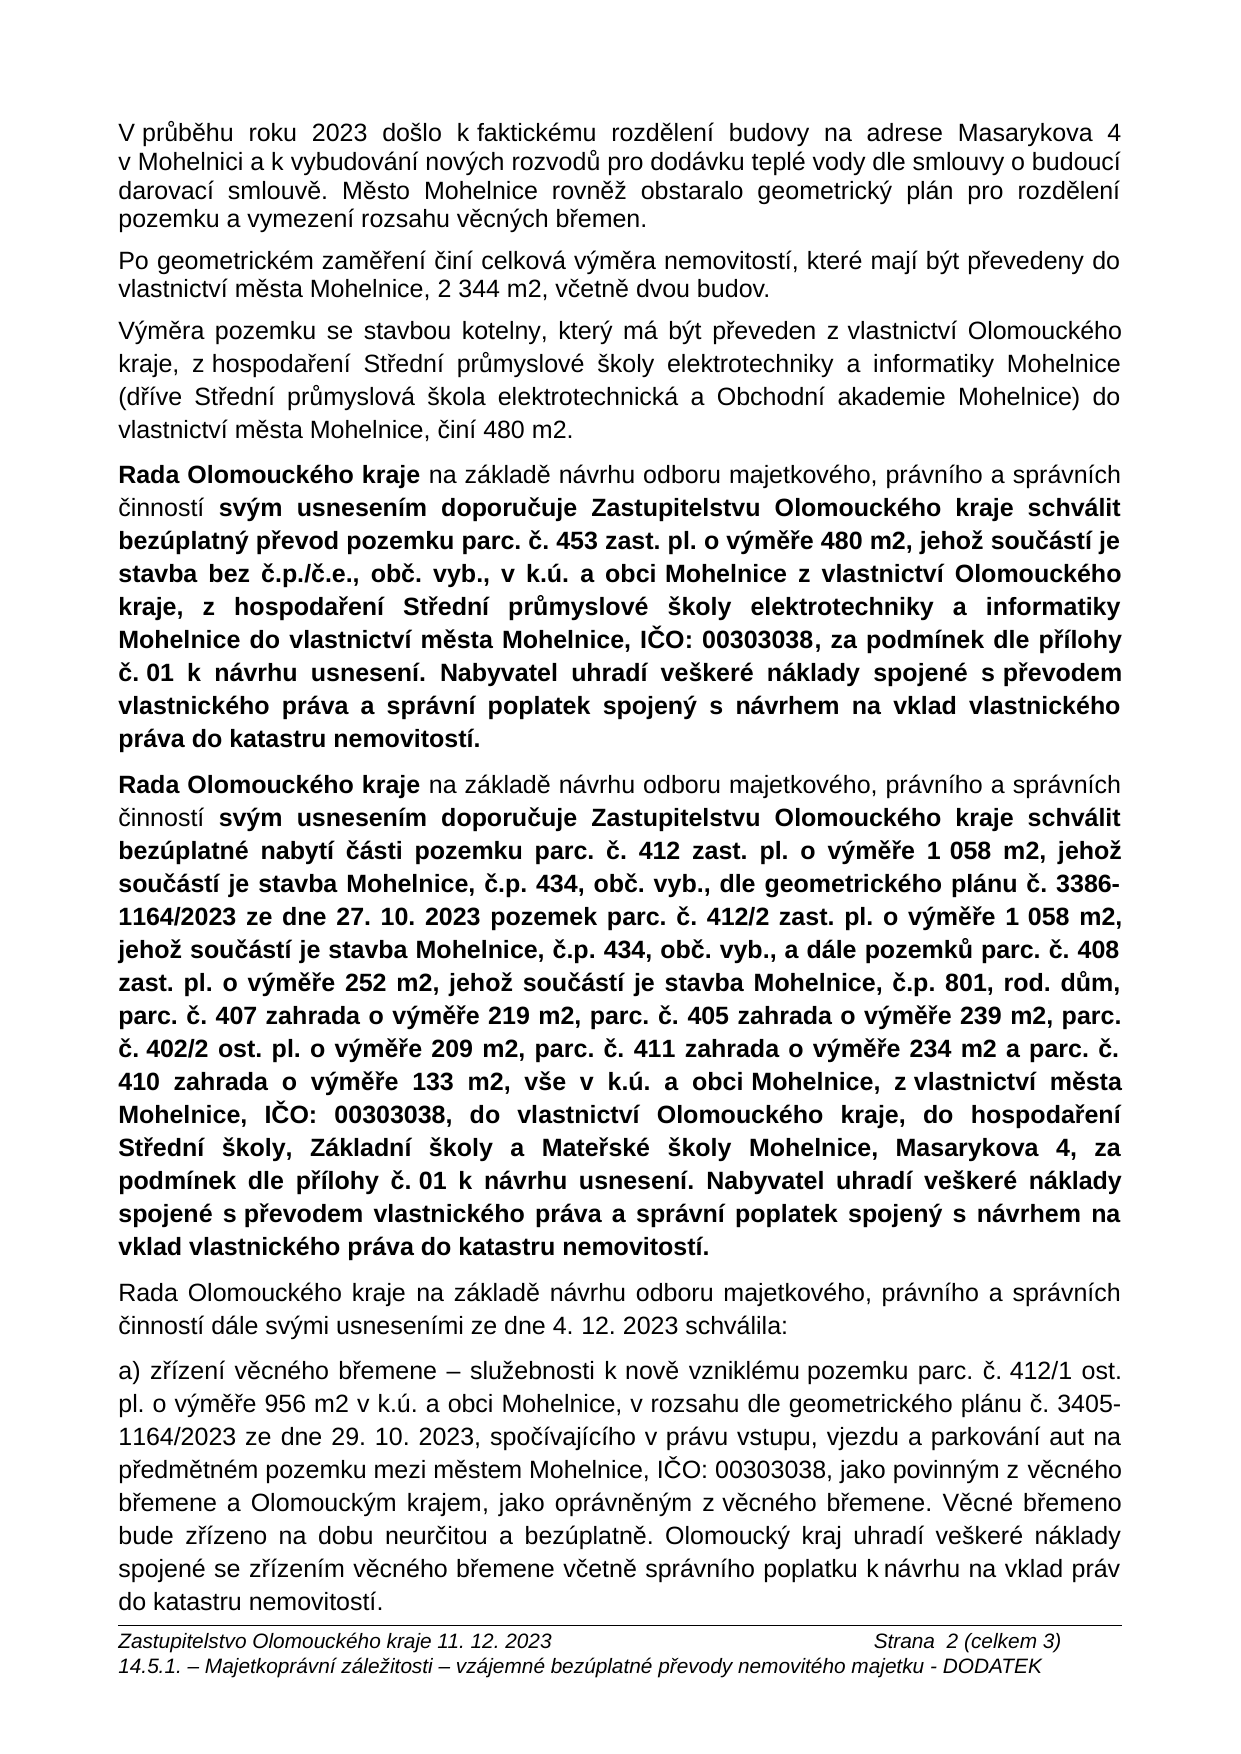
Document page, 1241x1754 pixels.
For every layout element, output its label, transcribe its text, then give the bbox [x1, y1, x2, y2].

text Rada Olomouckého kraje na základě návrhu odboru majetkového, právního a správních činností dále svými usneseními ze dne 4. 12. 2023 schválila: [118, 1278, 1122, 1339]
text Výměra pozemku se stavbou kotelny, který má být převeden z vlastnictví Olomouckého kraje, z hospodaření Střední průmyslové školy elektrotechniky a informatiky Mohelnice (dříve Střední průmyslová škola elektrotechnická a Obchodní akademie Mohelnice) do vlastnictví města Mohelnice, činí 480 m2. [118, 316, 1122, 443]
text Po geometrickém zaměření činí celková výměra nemovitostí, které mají být převedeny do vlastnictví města Mohelnice, 2 344 m2, včetně dvou budov. [118, 246, 1122, 303]
text V průběhu roku 2023 došlo k faktickému rozdělení budovy na adrese Masarykova 4 v Mohelnici a k vybudování nových rozvodů pro dodávku teplé vody dle smlouvy o budoucí darovací smlouvě. Město Mohelnice rovněž obstaralo geometrický plán pro rozdělení pozemku a vymezení rozsahu věcných břemen. [118, 118, 1122, 233]
text a) zřízení věcného břemene – služebnosti k nově vzniklému pozemku parc. č. 412/1 ost. pl. o výměře 956 m2 v k.ú. a obci Mohelnice, v rozsahu dle geometrického plánu č. 3405-1164/2023 ze dne 29. 10. 2023, spočívajícího v právu vstupu, vjezdu a parkování aut na předmětném pozemku mezi městem Mohelnice, IČO: 00303038, jako povinným z věcného břemene a Olomouckým krajem, jako oprávněným z věcného břemene. Věcné břemeno bude zřízeno na dobu neurčitou a bezúplatně. Olomoucký kraj uhradí veškeré náklady spojené se zřízením věcného břemene včetně správního poplatku k návrhu na vklad práv do katastru nemovitostí. [118, 1356, 1122, 1616]
text Rada Olomouckého kraje na základě návrhu odboru majetkového, právního a správních činností svým usnesením doporučuje Zastupitelstvu Olomouckého kraje schválit bezúplatný převod pozemku parc. č. 453 zast. pl. o výměře 480 m2, jehož součástí je stavba bez č.p./č.e., obč. vyb., v k.ú. a obci Mohelnice z vlastnictví Olomouckého kraje, z hospodaření Střední průmyslové školy elektrotechniky a informatiky Mohelnice do vlastnictví města Mohelnice, IČO: 00303038, za podmínek dle přílohy č. 01 k návrhu usnesení. Nabyvatel uhradí veškeré náklady spojené s převodem vlastnického práva a správní poplatek spojený s návrhem na vklad vlastnického práva do katastru nemovitostí. [118, 460, 1122, 753]
text Rada Olomouckého kraje na základě návrhu odboru majetkového, právního a správních činností svým usnesením doporučuje Zastupitelstvu Olomouckého kraje schválit bezúplatné nabytí části pozemku parc. č. 412 zast. pl. o výměře 1 058 m2, jehož součástí je stavba Mohelnice, č.p. 434, obč. vyb., dle geometrického plánu č. 3386-1164/2023 ze dne 27. 10. 2023 pozemek parc. č. 412/2 zast. pl. o výměře 1 058 m2, jehož součástí je stavba Mohelnice, č.p. 434, obč. vyb., a dále pozemků parc. č. 408 zast. pl. o výměře 252 m2, jehož součástí je stavba Mohelnice, č.p. 801, rod. dům, parc. č. 407 zahrada o výměře 219 m2, parc. č. 405 zahrada o výměře 239 m2, parc. č. 402/2 ost. pl. o výměře 209 m2, parc. č. 411 zahrada o výměře 234 m2 a parc. č. 410 zahrada o výměře 133 m2, vše v k.ú. a obci Mohelnice, z vlastnictví města Mohelnice, IČO: 00303038, do vlastnictví Olomouckého kraje, do hospodaření Střední školy, Základní školy a Mateřské školy Mohelnice, Masarykova 4, za podmínek dle přílohy č. 01 k návrhu usnesení. Nabyvatel uhradí veškeré náklady spojené s převodem vlastnického práva a správní poplatek spojený s návrhem na vklad vlastnického práva do katastru nemovitostí. [118, 770, 1122, 1261]
